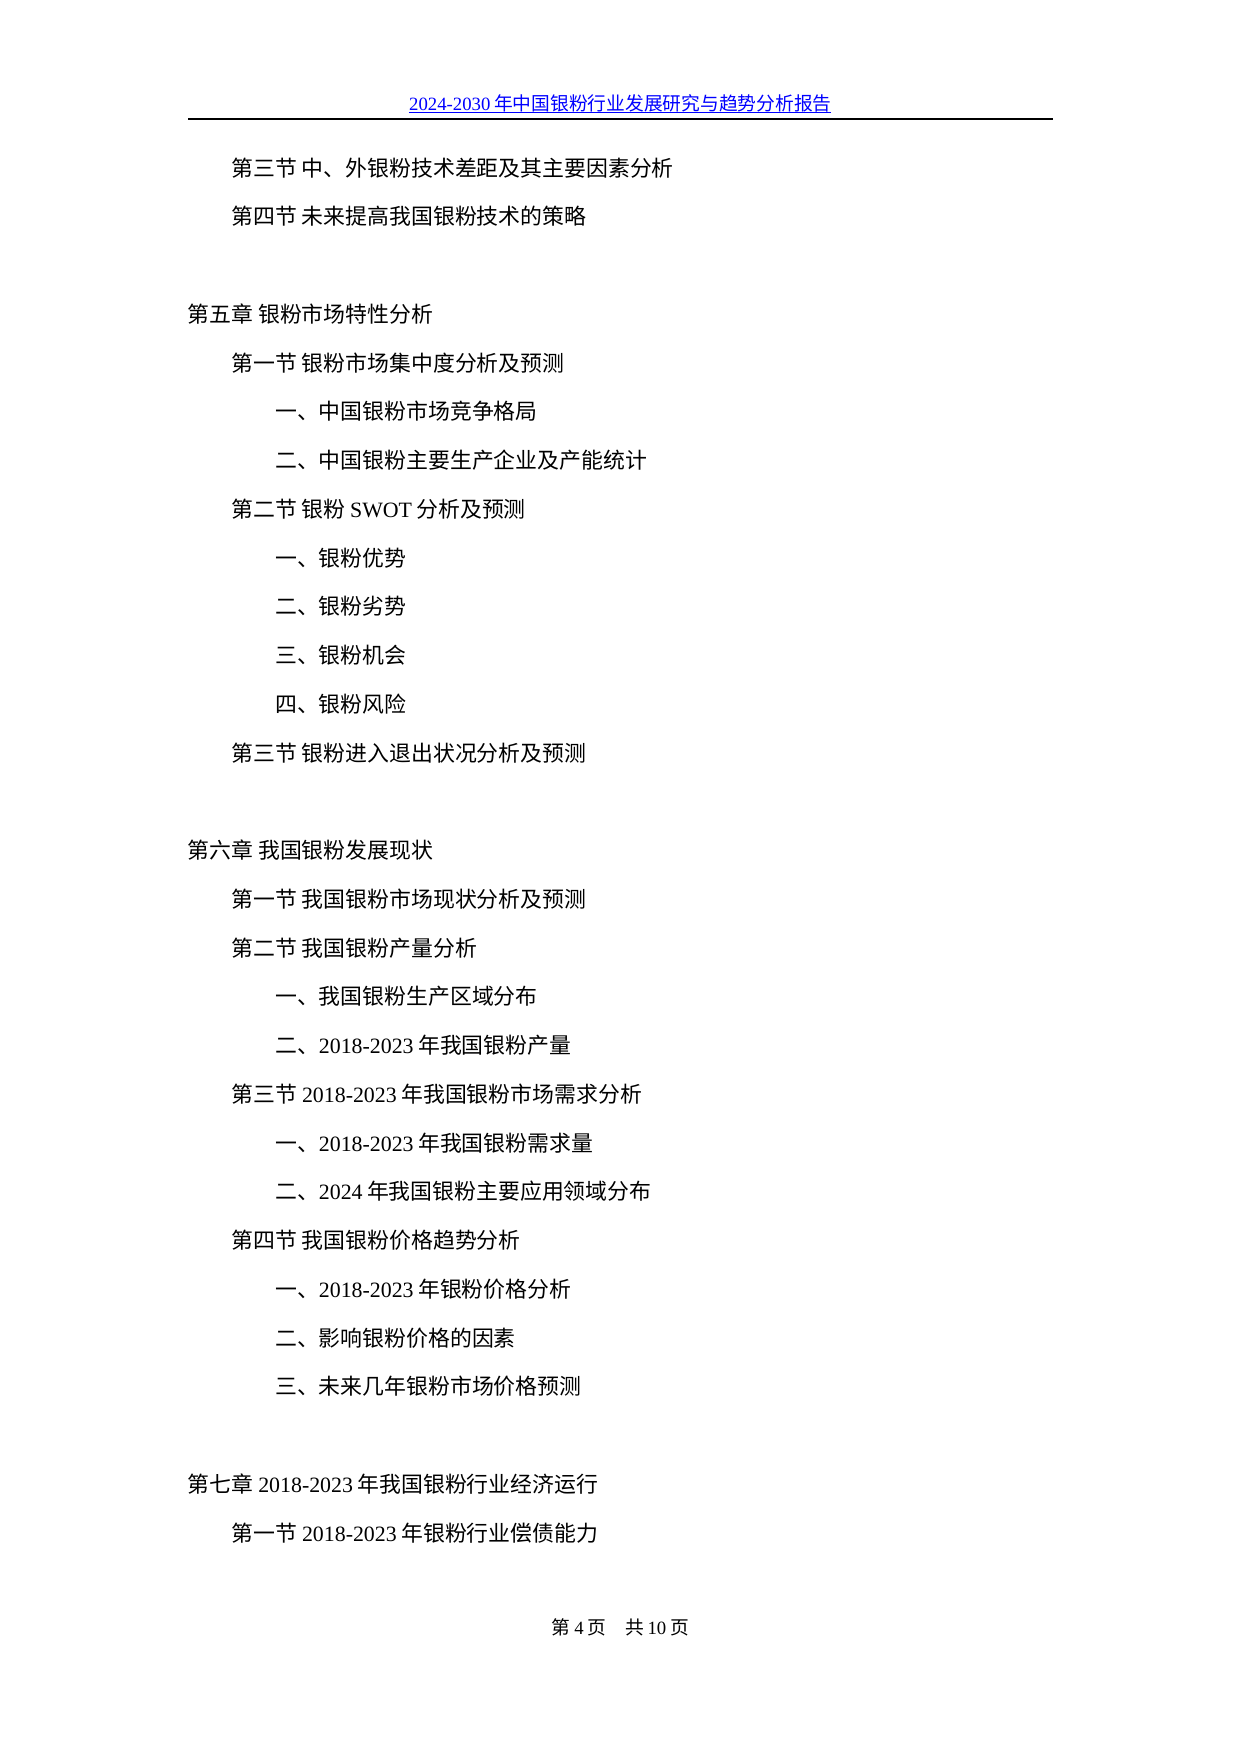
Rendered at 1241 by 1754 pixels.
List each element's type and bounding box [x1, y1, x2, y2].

text [187, 150, 1053, 1548]
